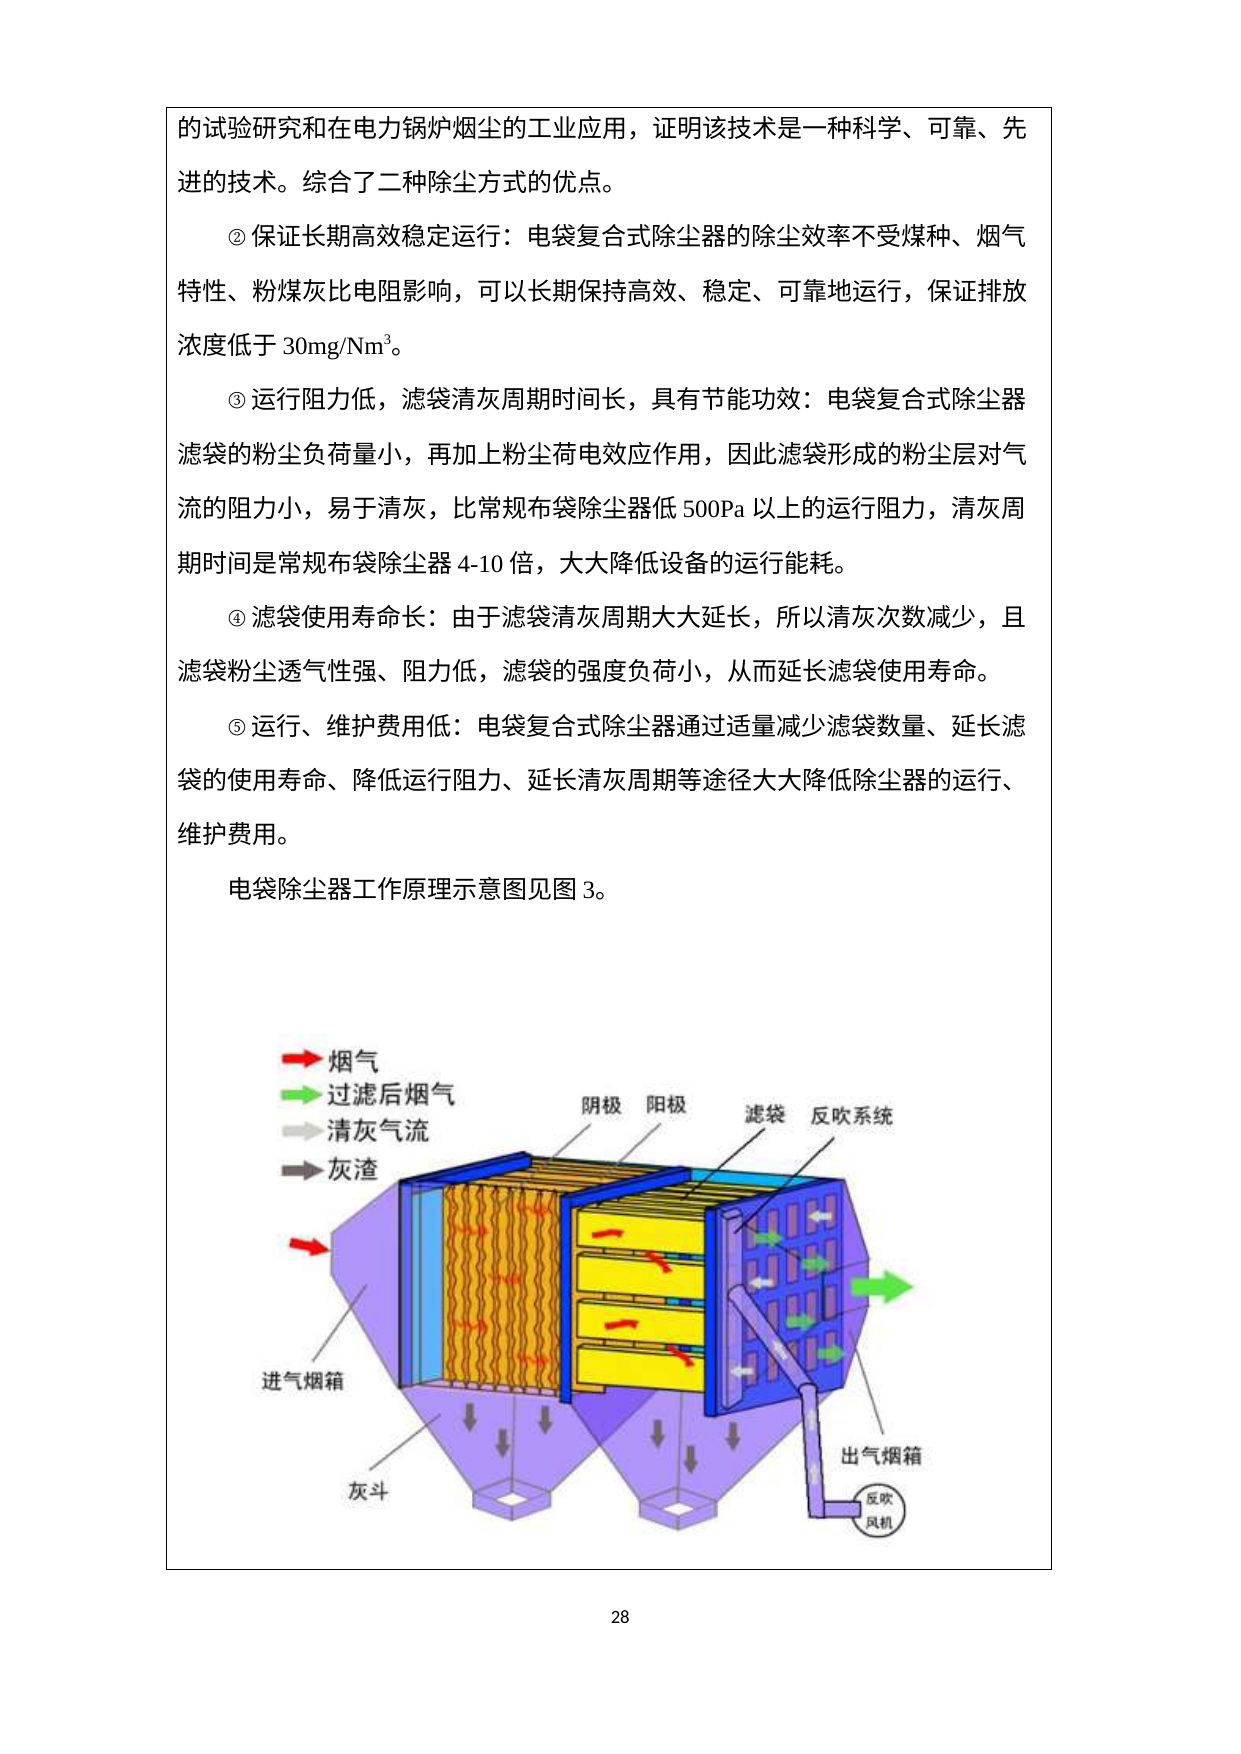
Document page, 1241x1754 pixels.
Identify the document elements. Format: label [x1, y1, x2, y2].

table_header [167, 108, 1051, 1569]
